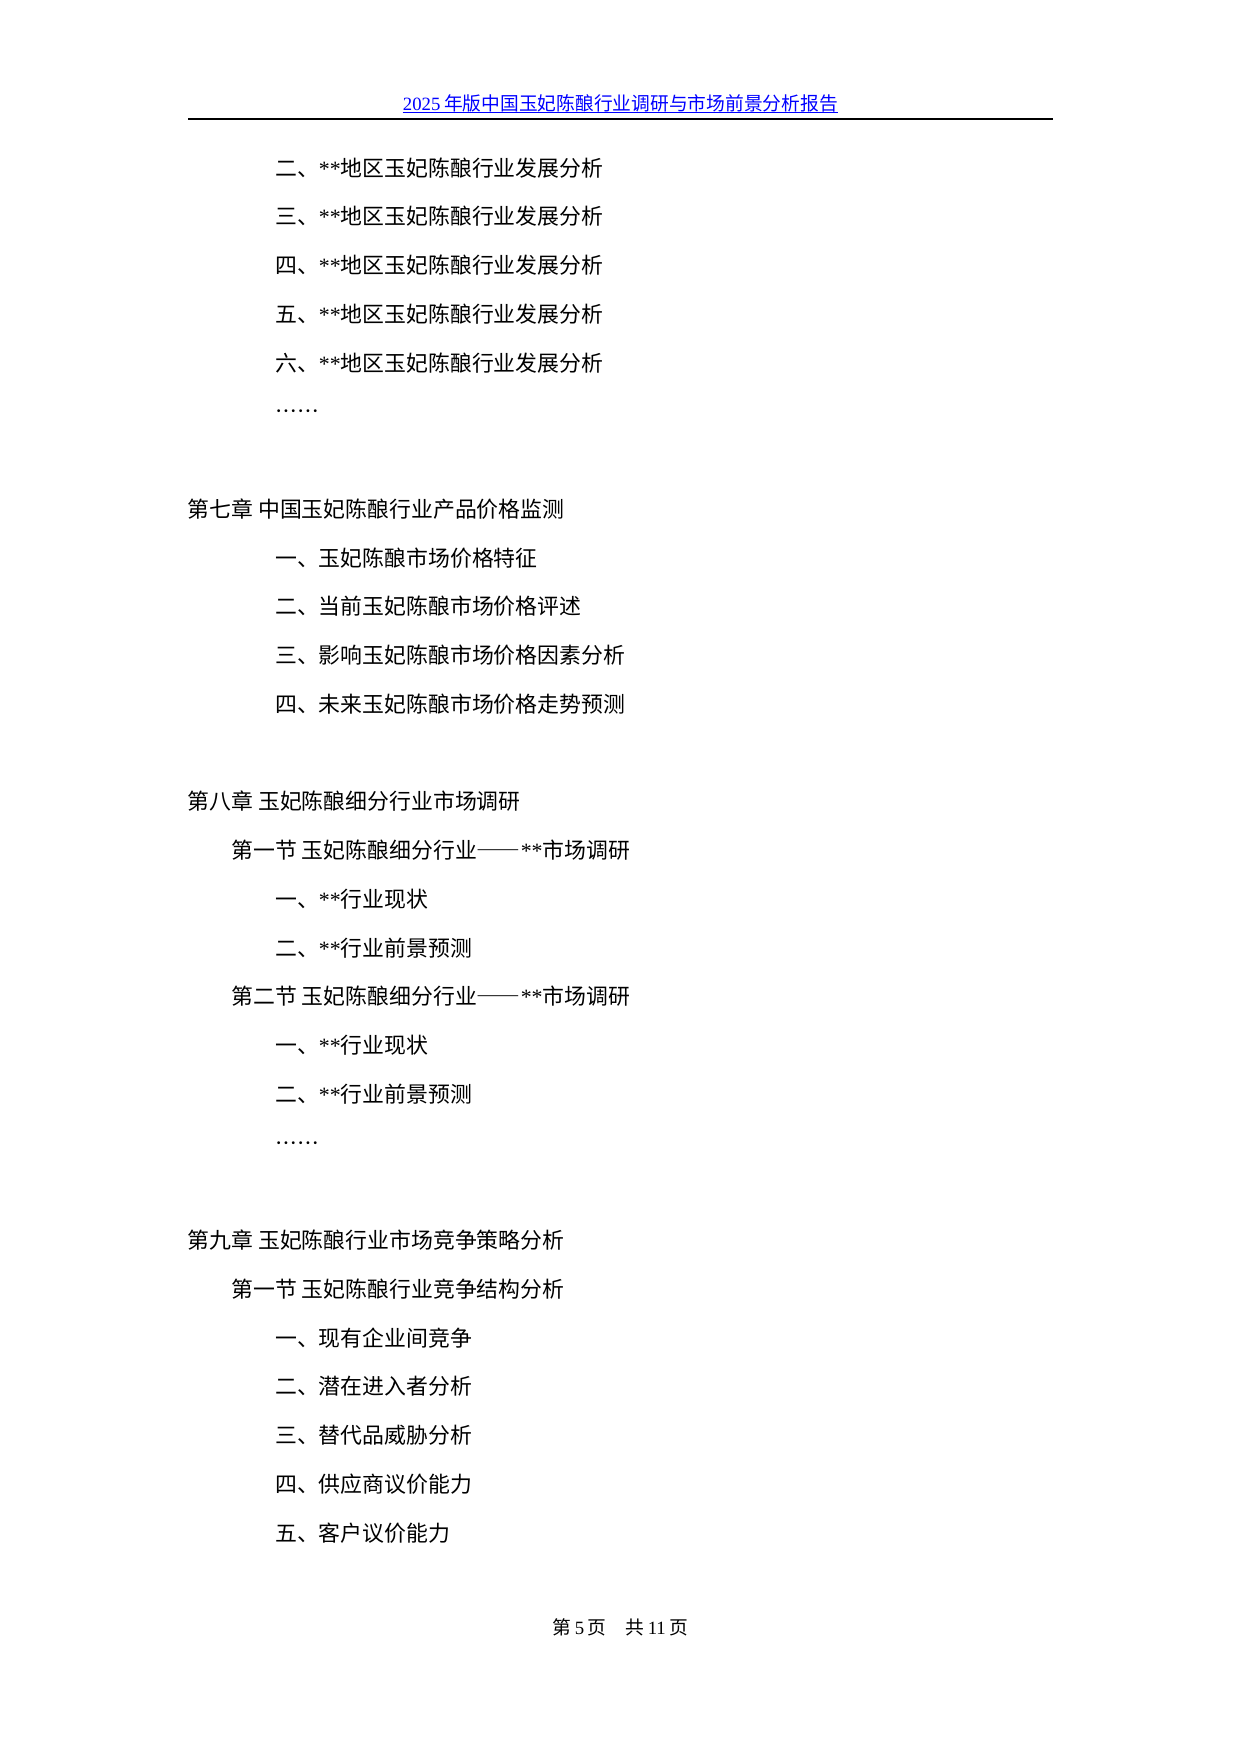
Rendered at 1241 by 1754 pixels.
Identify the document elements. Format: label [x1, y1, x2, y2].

text [187, 150, 1053, 1548]
